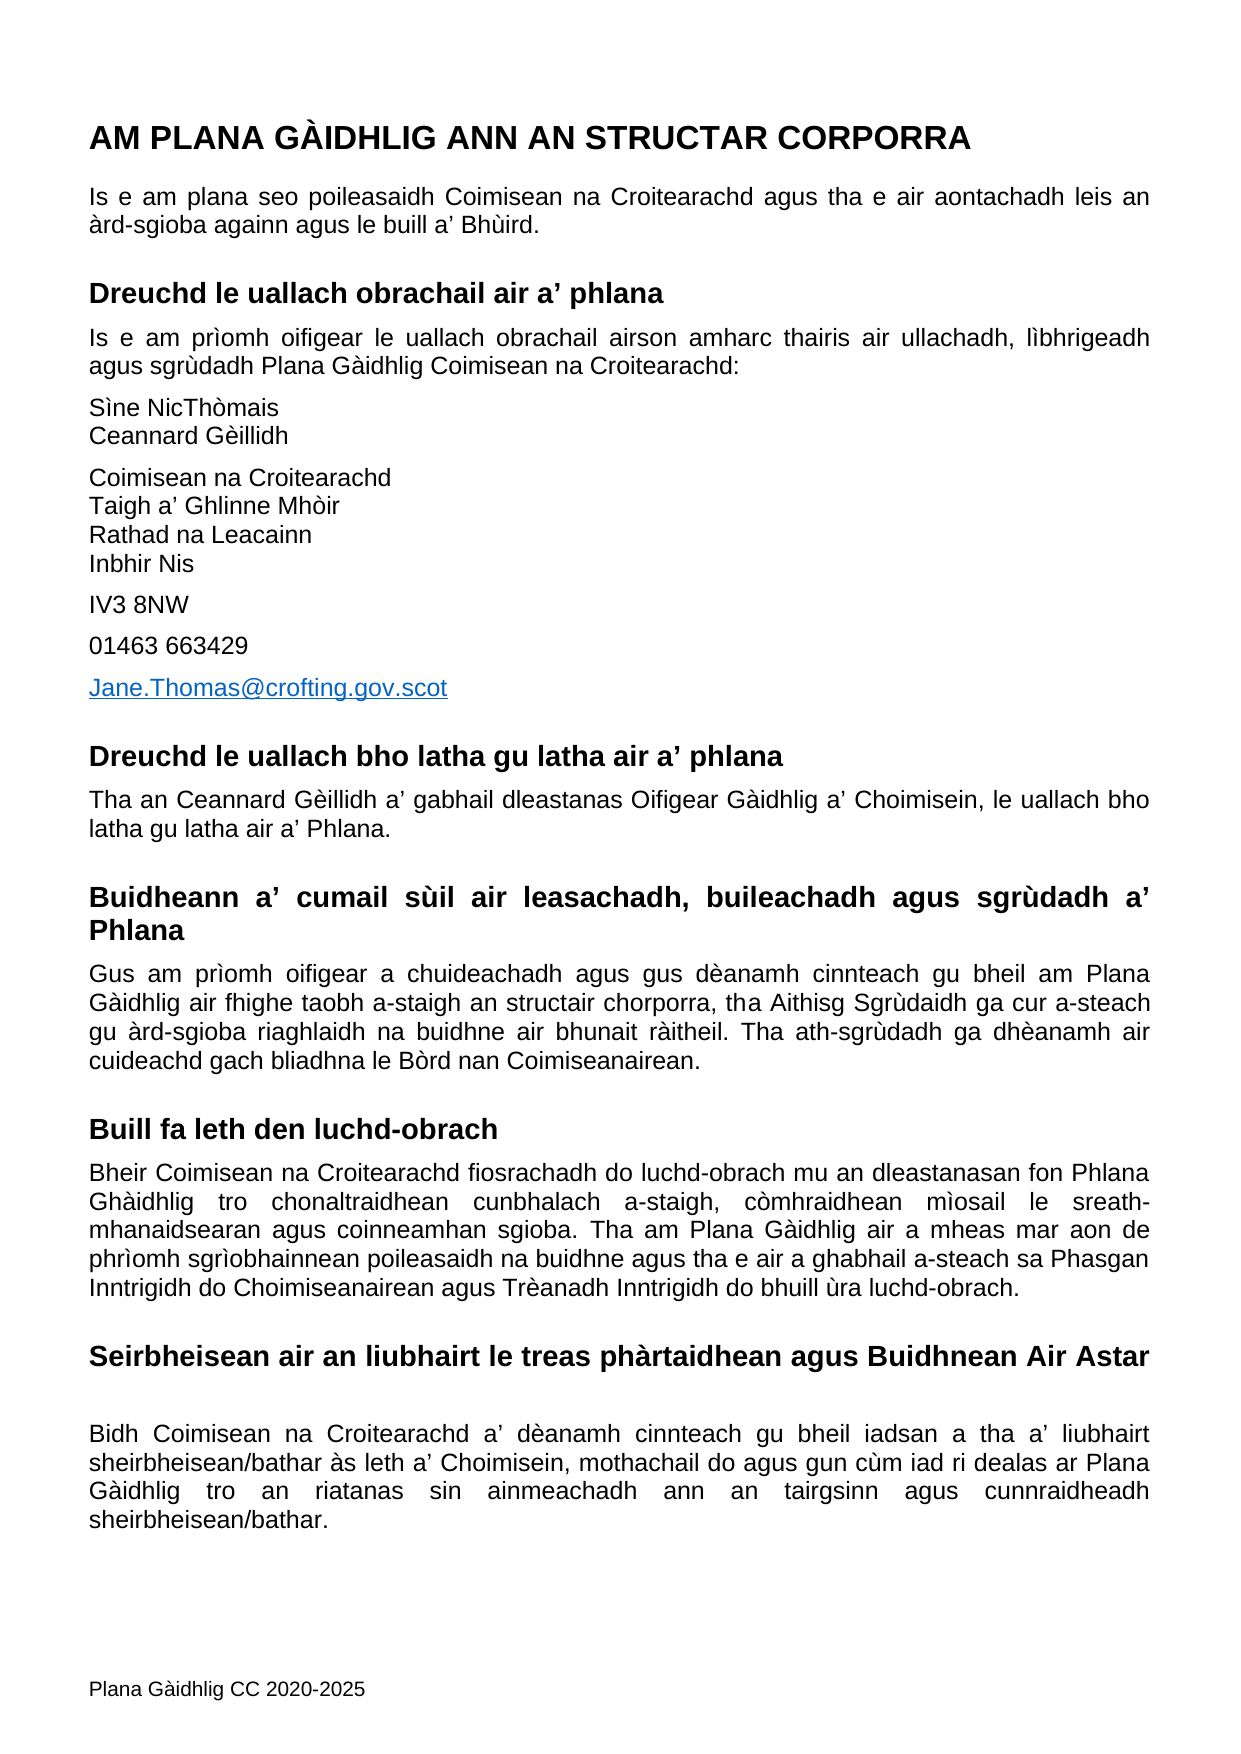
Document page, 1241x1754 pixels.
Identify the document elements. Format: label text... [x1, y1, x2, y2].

text Taigh a’ Ghlinne Mhòir [89, 491, 1152, 520]
text 01463 663429 [89, 631, 1152, 660]
text Sìne NicThòmais [89, 393, 1152, 421]
text Tha an Ceannard Gèillidh a’ gabhail dleastanas Oifigear Gàidhlig a’ Choimisein, le uallach bho latha gu latha air a’ Phlana. [89, 785, 1152, 842]
subtitle Dreuchd le uallach obrachail air a’ phlana [89, 277, 1152, 310]
subtitle Buidheann a’ cumail sùil air leasachadh, buileachadh agus sgrùdadh a’ Phlana [89, 880, 1152, 947]
text Inbhir Nis [89, 549, 1152, 578]
subtitle Seirbheisean air an liubhairt le treas phàrtaidhean agus Buidhnean Air Astar [89, 1339, 1152, 1406]
text Coimisean na Croitearachd [89, 463, 1152, 491]
text Is e am prìomh oifigear le uallach obrachail airson amharc thairis air ullachadh, lìbhrigeadh agus sgrùdadh Plana Gàidhlig Coimisean na Croitearachd: [89, 323, 1152, 380]
text Gus am prìomh oifigear a chuideachadh agus gus dèanamh cinnteach gu bheil am Plana Gàidhlig air fhighe taobh a-staigh an structair chorporra, tha Aithisg Sgrùdaidh ga cur a-steach gu àrd-sgioba riaghlaidh na buidhne air bhunait ràitheil. Tha ath-sgrùdadh ga dhèanamh air cuideachd gach bliadhna le Bòrd nan Coimiseanairean. [89, 959, 1152, 1074]
text Rathad na Leacainn [89, 520, 1152, 549]
subtitle AM PLANA GÀIDHLIG ANN AN STRUCTAR CORPORRA [89, 118, 1152, 157]
text Bheir Coimisean na Croitearachd fiosrachadh do luchd-obrach mu an dleastanasan fon Phlana Ghàidhlig tro chonaltraidhean cunbhalach a-staigh, còmhraidhean mìosail le sreath-mhanaidsearan agus coinneamhan sgioba. Tha am Plana Gàidhlig air a mheas mar aon de phrìomh sgrìobhainnean poileasaidh na buidhne agus tha e air a ghabhail a-steach sa Phasgan Inntrigidh do Choimiseanairean agus Trèanadh Inntrigidh do bhuill ùra luchd-obrach. [89, 1158, 1152, 1302]
text Jane.Thomas@crofting.gov.scot [89, 673, 1152, 701]
text Bidh Coimisean na Croitearachd a’ dèanamh cinnteach gu bheil iadsan a tha a’ liubhairt sheirbheisean/bathar às leth a’ Choimisein, mothachail do agus gun cùm iad ri dealas ar Plana Gàidhlig tro an riatanas sin ainmeachadh ann an tairgsinn agus cunnraidheadh sheirbheisean/bathar. [89, 1419, 1152, 1534]
subtitle Dreuchd le uallach bho latha gu latha air a’ phlana [89, 739, 1152, 772]
text IV3 8NW [89, 590, 1152, 619]
text Ceannard Gèillidh [89, 421, 1152, 450]
subtitle Buill fa leth den luchd-obrach [89, 1112, 1152, 1146]
text Is e am plana seo poileasaidh Coimisean na Croitearachd agus tha e air aontachadh leis an àrd-sgioba againn agus le buill a’ Bhùird. [89, 182, 1152, 239]
